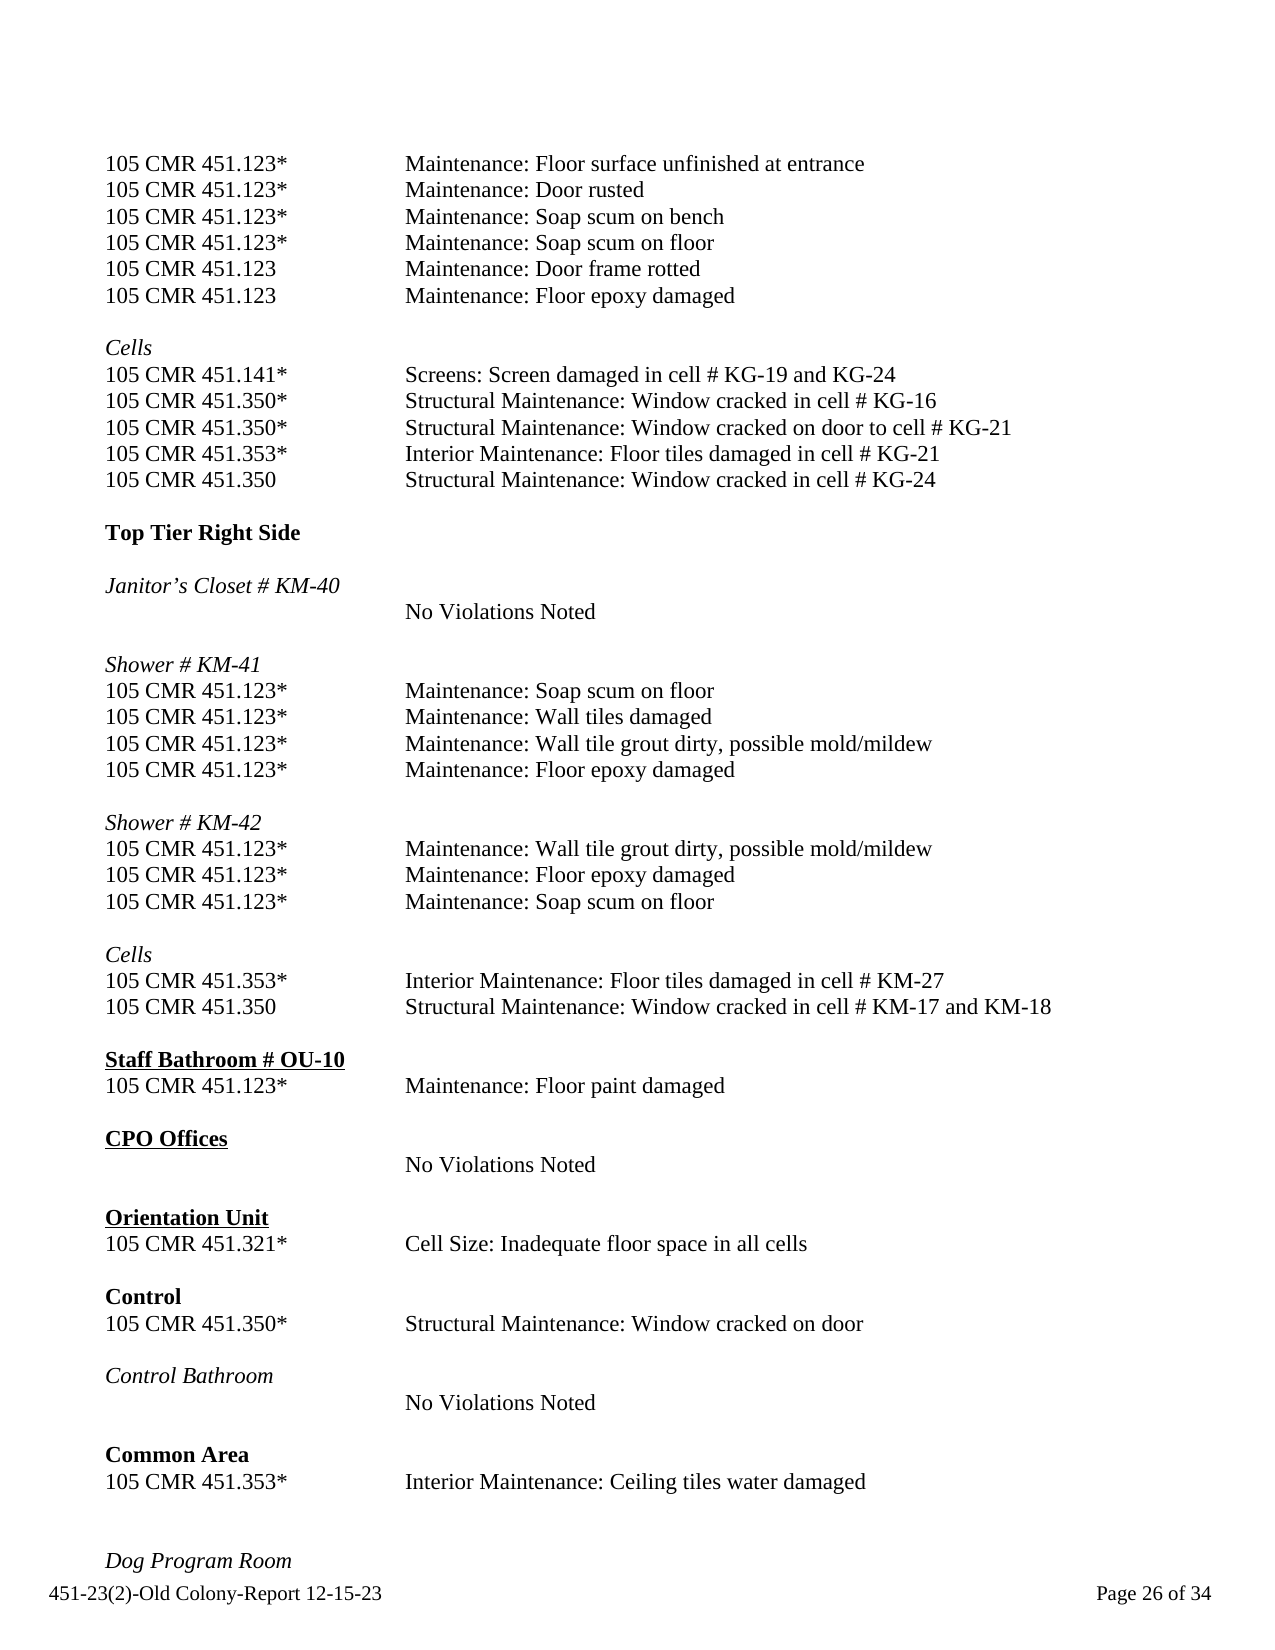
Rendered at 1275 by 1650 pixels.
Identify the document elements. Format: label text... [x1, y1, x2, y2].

text 105 CMR 451.123* Maintenance: Floor epoxy damaged [105, 756, 1170, 782]
text 105 CMR 451.350 Structural Maintenance: Window cracked in cell # KG-24 [105, 466, 1170, 493]
text Orientation Unit [105, 1204, 1170, 1231]
text Dog Program Room [105, 1547, 1170, 1573]
text CPO Offices [105, 1125, 1170, 1151]
text 105 CMR 451.141* Screens: Screen damaged in cell # KG-19 and KG-24 [105, 361, 1170, 387]
text 105 CMR 451.123* Maintenance: Floor epoxy damaged [105, 862, 1170, 888]
text 105 CMR 451.123* Maintenance: Soap scum on bench [105, 203, 1170, 229]
text Control Bathroom [105, 1362, 1170, 1389]
text Janitor’s Closet # KM-40 [105, 572, 1170, 598]
text No Violations Noted [105, 1151, 1170, 1178]
text 105 CMR 451.350* Structural Maintenance: Window cracked in cell # KG-16 [105, 387, 1170, 413]
text 105 CMR 451.350* Structural Maintenance: Window cracked on door [105, 1309, 1170, 1336]
text 105 CMR 451.353* Interior Maintenance: Ceiling tiles water damaged [105, 1468, 1170, 1494]
text 105 CMR 451.123* Maintenance: Wall tile grout dirty, possible mold/mildew [105, 730, 1170, 756]
text Cells [105, 334, 1170, 361]
text 105 CMR 451.123* Maintenance: Door rusted [105, 176, 1170, 203]
text 105 CMR 451.123* Maintenance: Wall tiles damaged [105, 703, 1170, 730]
text No Violations Noted [105, 598, 1170, 624]
text Cells [105, 941, 1170, 967]
text 105 CMR 451.353* Interior Maintenance: Floor tiles damaged in cell # KM-27 [105, 967, 1170, 993]
text 105 CMR 451.123 Maintenance: Floor epoxy damaged [105, 282, 1170, 308]
text 105 CMR 451.123* Maintenance: Soap scum on floor [105, 677, 1170, 703]
text Common Area [105, 1441, 1170, 1468]
text 105 CMR 451.350* Structural Maintenance: Window cracked on door to cell # KG-21 [105, 413, 1170, 440]
text 105 CMR 451.353* Interior Maintenance: Floor tiles damaged in cell # KG-21 [105, 440, 1170, 466]
text 105 CMR 451.321* Cell Size: Inadequate floor space in all cells [105, 1231, 1170, 1257]
text Control [105, 1283, 1170, 1309]
text 105 CMR 451.123 Maintenance: Door frame rotted [105, 255, 1170, 282]
text 105 CMR 451.350 Structural Maintenance: Window cracked in cell # KM-17 and KM-18 [105, 993, 1170, 1020]
text No Violations Noted [105, 1389, 1170, 1415]
text Top Tier Right Side [105, 519, 1170, 545]
text Shower # KM-42 [105, 809, 1170, 835]
text 105 CMR 451.123* Maintenance: Floor paint damaged [105, 1072, 1170, 1099]
text Shower # KM-41 [105, 651, 1170, 677]
text Staff Bathroom # OU-10 [105, 1046, 1170, 1072]
text 105 CMR 451.123* Maintenance: Floor surface unfinished at entrance [105, 150, 1170, 176]
text 105 CMR 451.123* Maintenance: Soap scum on floor [105, 888, 1170, 914]
text 105 CMR 451.123* Maintenance: Soap scum on floor [105, 229, 1170, 255]
text 105 CMR 451.123* Maintenance: Wall tile grout dirty, possible mold/mildew [105, 835, 1170, 862]
